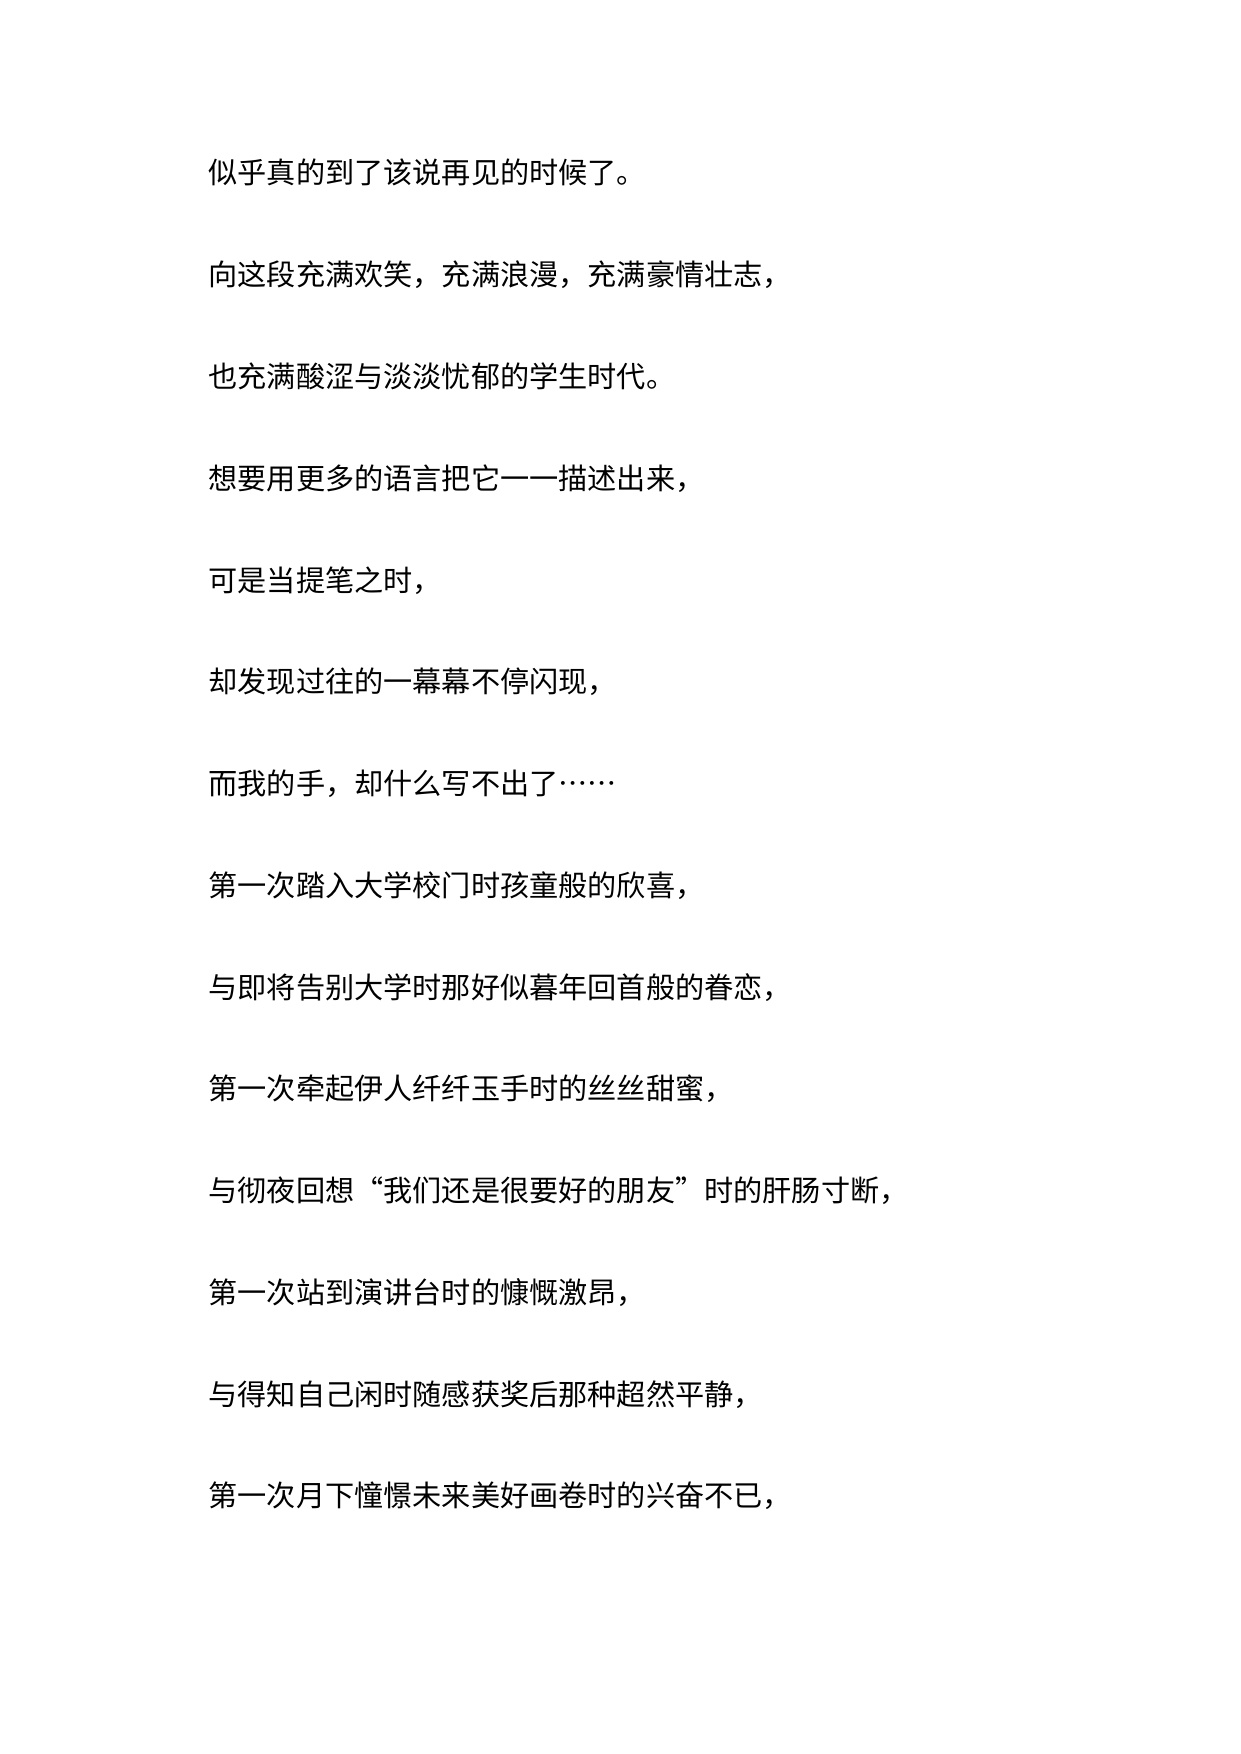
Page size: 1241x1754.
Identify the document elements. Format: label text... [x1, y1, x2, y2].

text 第一次踏入大学校门时孩童般的欣喜， [150, 862, 1090, 905]
text 而我的手，却什么写不出了…… [150, 761, 1090, 803]
text 也充满酸涩与淡淡忧郁的学生时代。 [150, 353, 1090, 396]
text 第一次牵起伊人纤纤玉手时的丝丝甜蜜， [150, 1066, 1090, 1108]
text 想要用更多的语言把它一一描述出来， [150, 455, 1090, 498]
text 可是当提笔之时， [150, 557, 1090, 599]
text 与彻夜回想“我们还是很要好的朋友”时的肝肠寸断， [150, 1168, 1090, 1210]
text 向这段充满欢笑，充满浪漫，充满豪情壮志， [150, 252, 1090, 294]
text 第一次站到演讲台时的慷慨激昂， [150, 1269, 1090, 1312]
text 似乎真的到了该说再见的时候了。 [150, 150, 1090, 192]
text 第一次月下憧憬未来美好画卷时的兴奋不已， [150, 1473, 1090, 1515]
text 却发现过往的一幕幕不停闪现， [150, 659, 1090, 701]
text 与得知自己闲时随感获奖后那种超然平静， [150, 1371, 1090, 1413]
text 与即将告别大学时那好似暮年回首般的眷恋， [150, 964, 1090, 1006]
